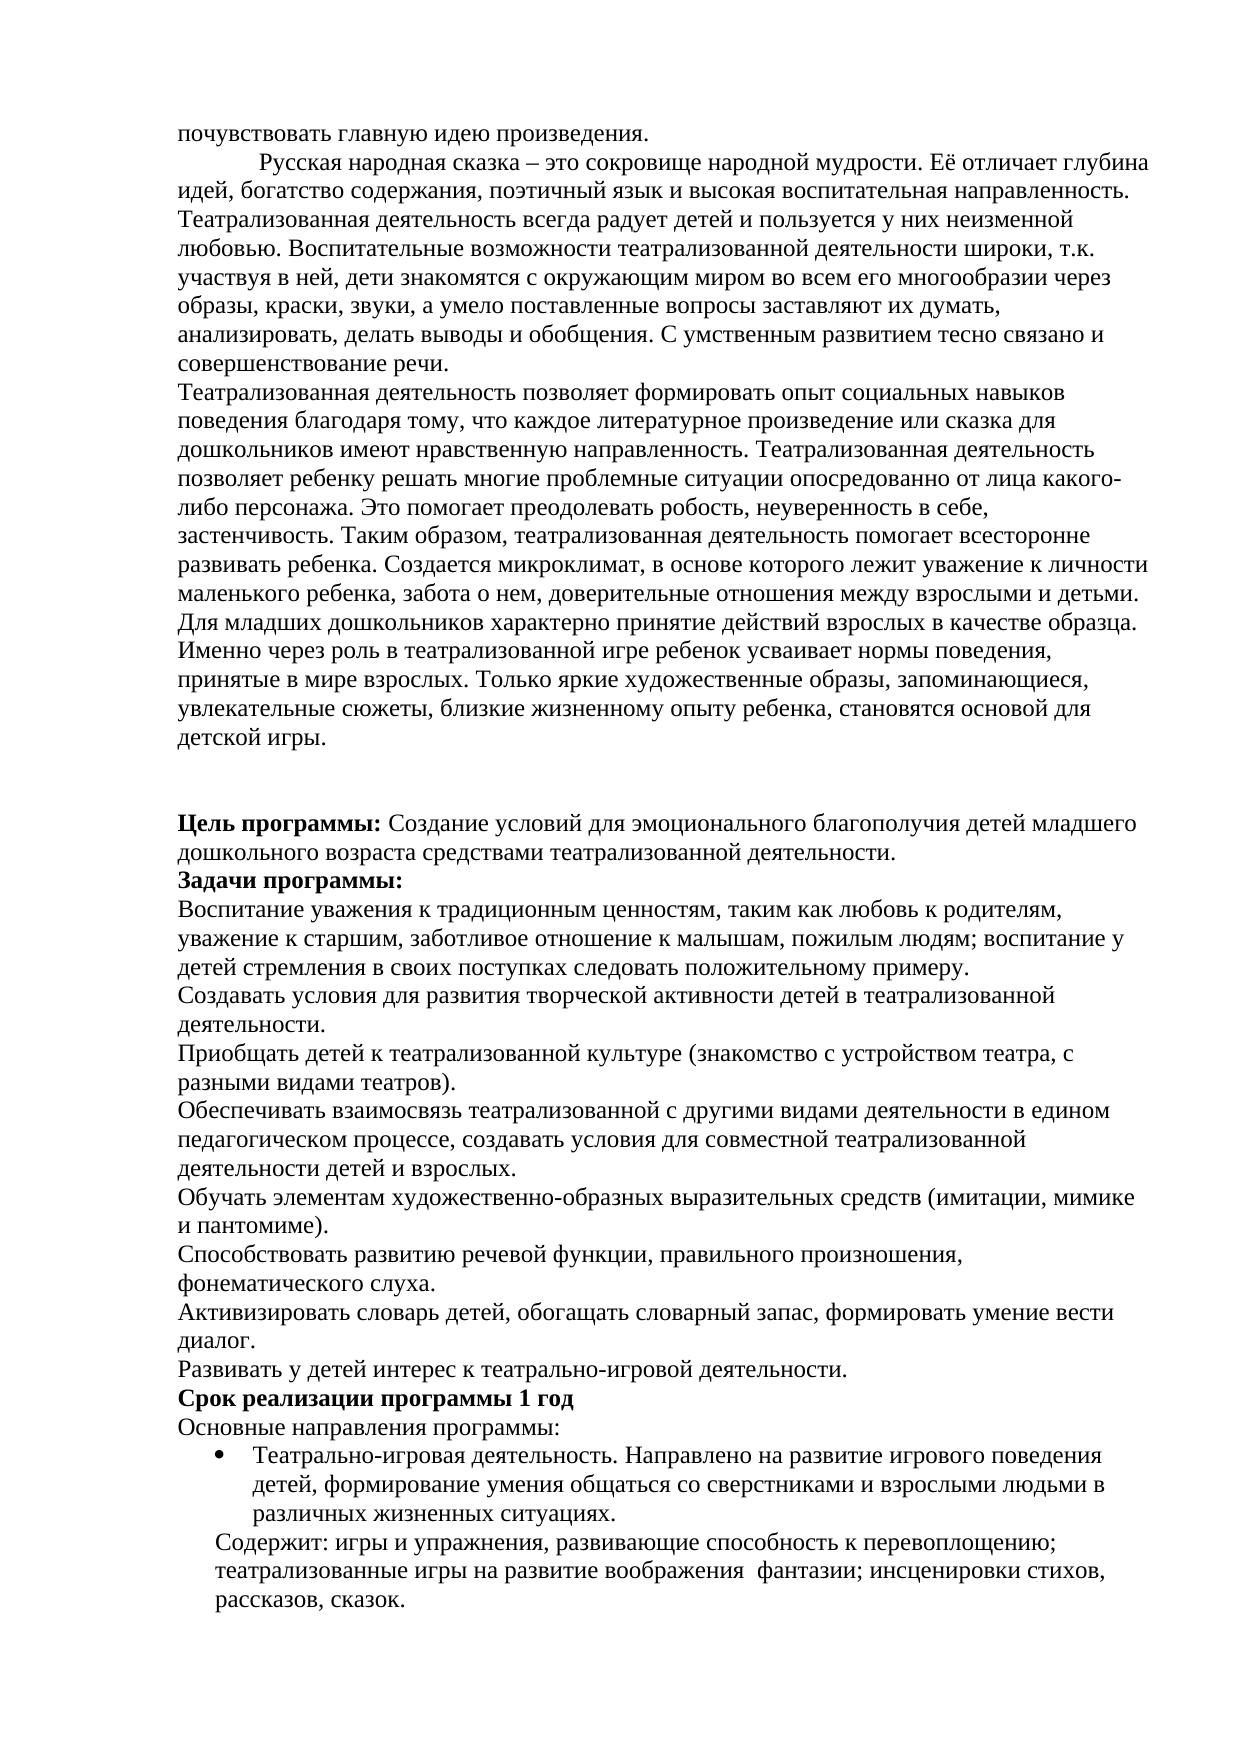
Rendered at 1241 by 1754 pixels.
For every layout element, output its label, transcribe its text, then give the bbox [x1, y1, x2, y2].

list Театрально-игровая деятельность. Направлено на развитие игрового поведения детей, формирование умения общаться со сверстниками и взрослыми людьми в различных жизненных ситуациях. [215, 1441, 1152, 1527]
text Театрализованная деятельность всегда радует детей и пользуется у них неизменной любовью. Воспитательные возможности театрализованной деятельности широки, т.к. участвуя в ней, дети знакомятся с окружающим миром во всем его многообразии через образы, краски, звуки, а умело поставленные вопросы заставляют их думать, анализировать, делать выводы и обобщения. С умственным развитием тесно связано и совершенствование речи. [177, 204, 1152, 377]
text Театрализованная деятельность позволяет формировать опыт социальных навыков поведения благодаря тому, что каждое литературное произведение или сказка для дошкольников имеют нравственную направленность. Театрализованная деятельность позволяет ребенку решать многие проблемные ситуации опосредованно от лица какого-либо персонажа. Это помогает преодолевать робость, неуверенность в себе, застенчивость. Таким образом, театрализованная деятельность помогает всесторонне развивать ребенка. Создается микроклимат, в основе которого лежит уважение к личности маленького ребенка, забота о нем, доверительные отношения между взрослыми и детьми. [177, 377, 1152, 607]
text Цель программы: Создание условий для эмоционального благополучия детей младшего дошкольного возраста средствами театрализованной деятельности. [177, 808, 1152, 866]
text Обучать элементам художественно-образных выразительных средств (имитации, мимике и пантомиме). [177, 1182, 1152, 1239]
text Для младших дошкольников характерно принятие действий взрослых в качестве образца. Именно через роль в театрализованной игре ребенок усваивает нормы поведения, принятые в мире взрослых. Только яркие художественные образы, запоминающиеся, увлекательные сюжеты, близкие жизненному опыту ребенка, становятся основой для детской игры. [177, 607, 1152, 751]
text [177, 118, 1152, 204]
text Способствовать развитию речевой функции, правильного произношения, фонематического слуха. [177, 1239, 1152, 1297]
text Активизировать словарь детей, обогащать словарный запас, формировать умение вести диалог. [177, 1297, 1152, 1354]
text Содержит: игры и упражнения, развивающие способность к перевоплощению; театрализованные игры на развитие воображения фантазии; инсценировки стихов, рассказов, сказок. [215, 1527, 1152, 1613]
text Основные направления программы: [177, 1412, 1152, 1441]
text Создавать условия для развития творческой активности детей в театрализованной деятельности. [177, 981, 1152, 1038]
text Срок реализации программы 1 год [177, 1383, 1152, 1412]
text Воспитание уважения к традиционным ценностям, таким как любовь к родителям, уважение к старшим, заботливое отношение к малышам, пожилым людям; воспитание у детей стремления в своих поступках следовать положительному примеру. [177, 894, 1152, 981]
text Развивать у детей интерес к театрально-игровой деятельности. [177, 1354, 1152, 1383]
text Приобщать детей к театрализованной культуре (знакомство с устройством театра, с разными видами театров). [177, 1038, 1152, 1096]
text Задачи программы: [177, 866, 1152, 894]
text Обеспечивать взаимосвязь театрализованной с другими видами деятельности в едином педагогическом процессе, создавать условия для совместной театрализованной деятельности детей и взрослых. [177, 1096, 1152, 1182]
